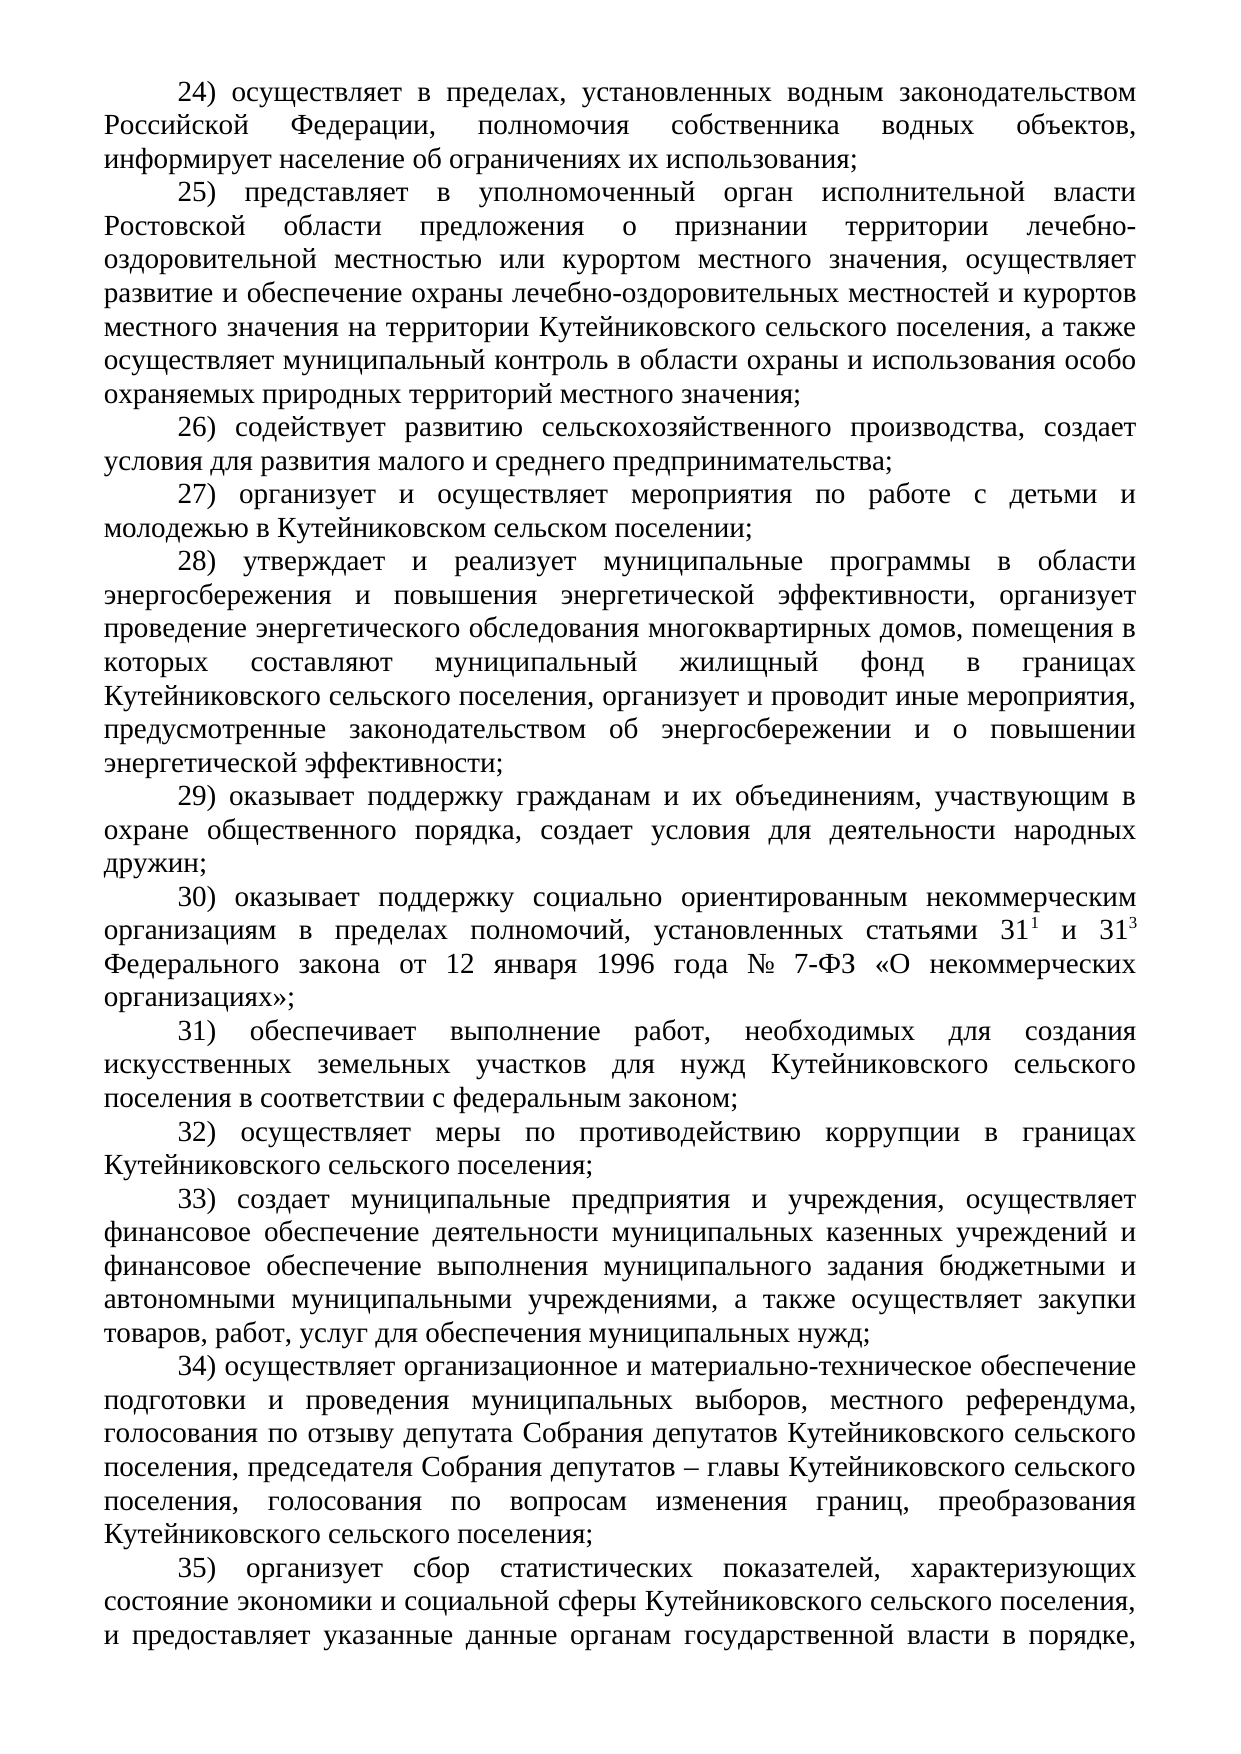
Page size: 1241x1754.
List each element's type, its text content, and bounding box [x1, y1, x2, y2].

text 28) утверждает и реализует муниципальные программы в области энергосбережения и повышения энергетической эффективности, организует проведение энергетического обследования многоквартирных домов, помещения в которых составляют муниципальный жилищный фонд в границах Кутейниковского сельского поселения, организует и проводит иные мероприятия, предусмотренные законодательством об энергосбережении и о повышении энергетической эффективности; [103, 543, 1137, 778]
text 34) осуществляет организационное и материально-техническое обеспечение подготовки и проведения муниципальных выборов, местного референдума, голосования по отзыву депутата Собрания депутатов Кутейниковского сельского поселения, председателя Собрания депутатов – главы Кутейниковского сельского поселения, голосования по вопросам изменения границ, преобразования Кутейниковского сельского поселения; [103, 1348, 1137, 1550]
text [103, 1550, 1137, 1650]
text 29) оказывает поддержку гражданам и их объединениям, участвующим в охране общественного порядка, создает условия для деятельности народных дружин; [103, 778, 1137, 879]
text 26) содействует развитию сельскохозяйственного производства, создает условия для развития малого и среднего предпринимательства; [103, 409, 1137, 476]
text 27) организует и осуществляет мероприятия по работе с детьми и молодежью в Кутейниковском сельском поселении; [103, 476, 1137, 543]
text 25) представляет в уполномоченный орган исполнительной власти Ростовской области предложения о признании территории лечебно-оздоровительной местностью или курортом местного значения, осуществляет развитие и обеспечение охраны лечебно-оздоровительных местностей и курортов местного значения на территории Кутейниковского сельского поселения, а также осуществляет муниципальный контроль в области охраны и использования особо охраняемых природных территорий местного значения; [103, 174, 1137, 409]
text 24) осуществляет в пределах, установленных водным законодательством Российской Федерации, полномочия собственника водных объектов, информирует население об ограничениях их использования; [103, 74, 1137, 174]
text 31) обеспечивает выполнение работ, необходимых для создания искусственных земельных участков для нужд Кутейниковского сельского поселения в соответствии с федеральным законом; [103, 1013, 1137, 1114]
text 32) осуществляет меры по противодействию коррупции в границах Кутейниковского сельского поселения; [103, 1114, 1137, 1181]
text 30) оказывает поддержку социально ориентированным некоммерческим организациям в пределах полномочий, установленных статьями 311 и 313 Федерального закона от 12 января 1996 года № 7-ФЗ «О некоммерческих организациях»; [103, 879, 1137, 1013]
text 33) создает муниципальные предприятия и учреждения, осуществляет финансовое обеспечение деятельности муниципальных казенных учреждений и финансовое обеспечение выполнения муниципального задания бюджетными и автономными муниципальными учреждениями, а также осуществляет закупки товаров, работ, услуг для обеспечения муниципальных нужд; [103, 1181, 1137, 1348]
